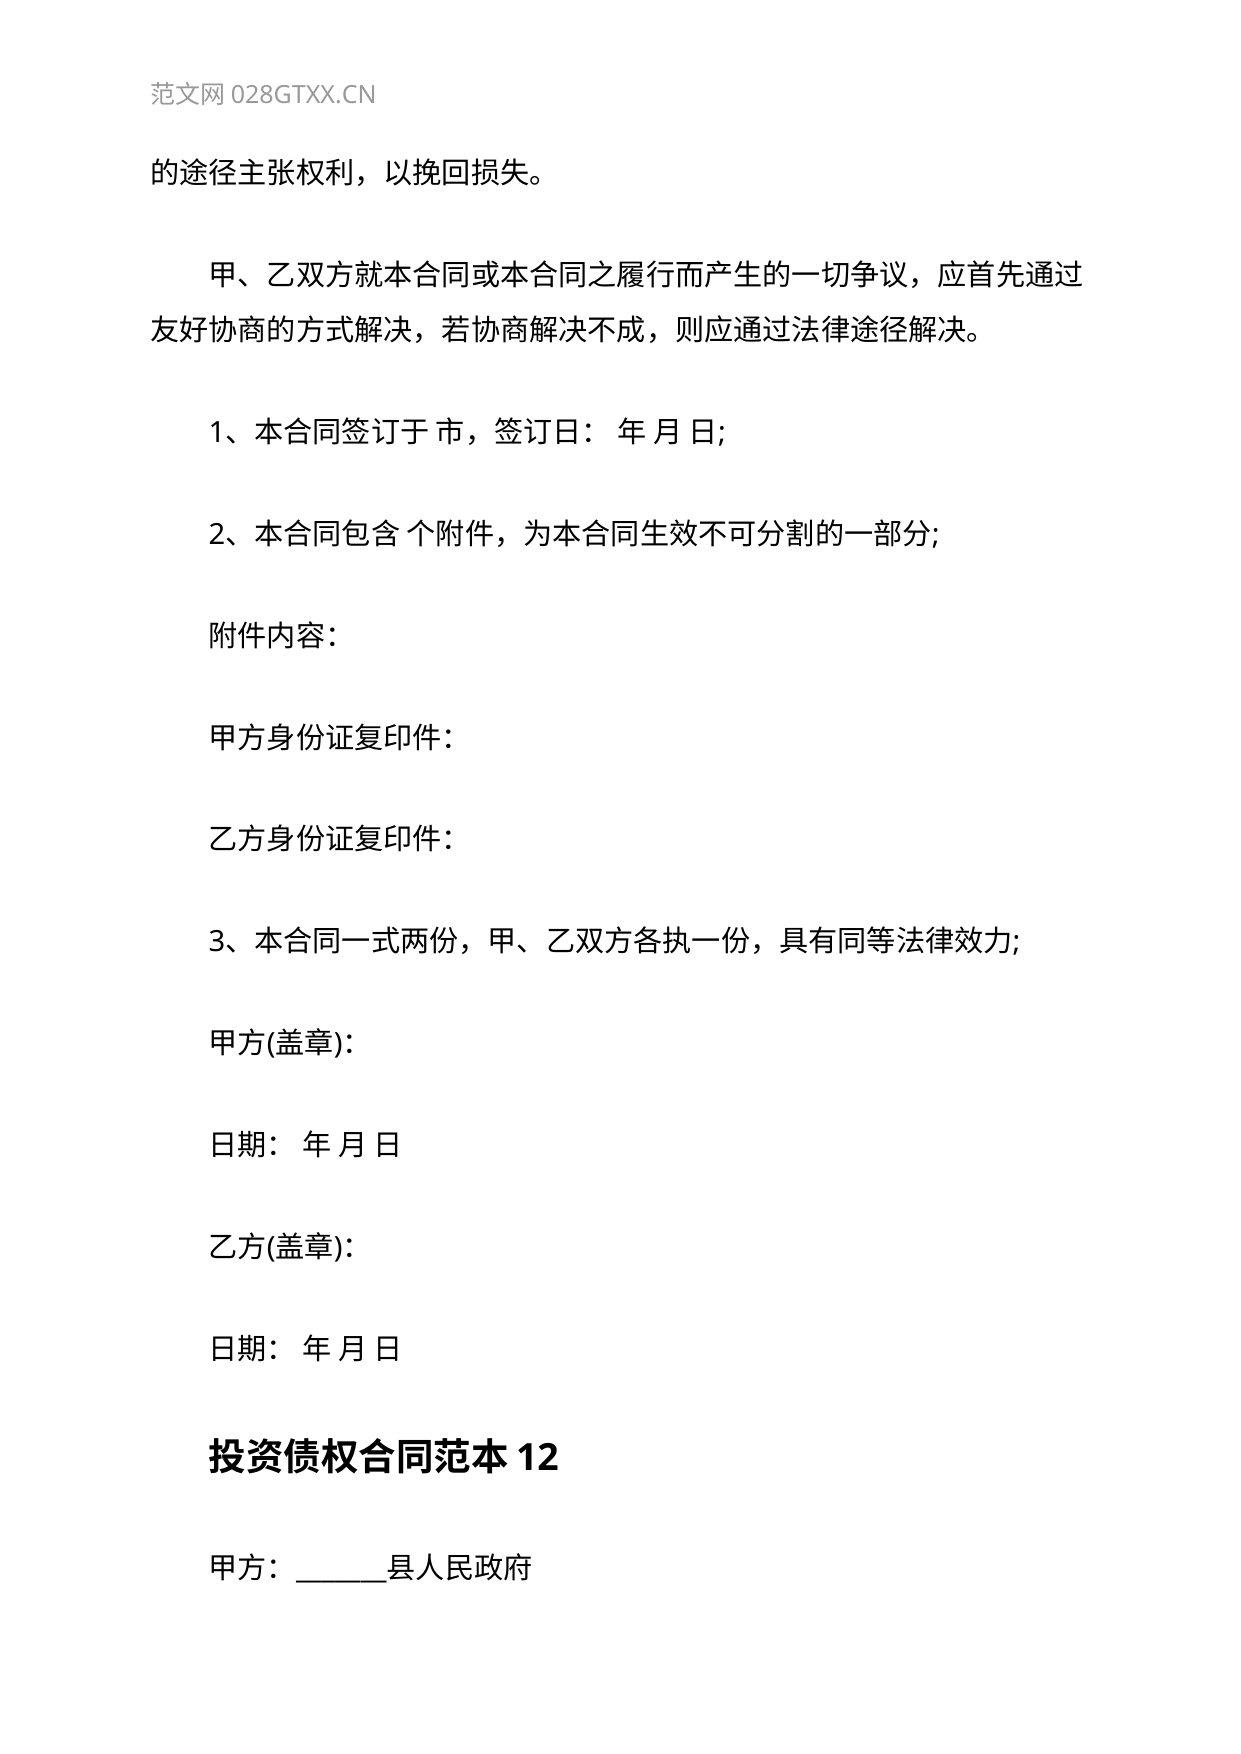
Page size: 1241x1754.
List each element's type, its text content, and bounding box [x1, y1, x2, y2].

text 乙方(盖章)： [150, 1223, 1090, 1266]
text 甲方(盖章)： [150, 1020, 1090, 1062]
text 甲方身份证复印件： [150, 714, 1090, 756]
text 2、本合同包含 个附件，为本合同生效不可分割的一部分; [150, 510, 1090, 553]
text 1、本合同签订于 市，签订日： 年 月 日; [150, 408, 1090, 451]
text 投资债权合同范本12 [150, 1427, 1090, 1482]
text 附件内容： [150, 612, 1090, 655]
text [150, 150, 1090, 192]
text 3、本合同一式两份，甲、乙双方各执一份，具有同等法律效力; [150, 918, 1090, 960]
text 日期： 年 月 日 [150, 1325, 1090, 1368]
text 甲、乙双方就本合同或本合同之履行而产生的一切争议，应首先通过友好协商的方式解决，若协商解决不成，则应通过法律途径解决。 [150, 252, 1090, 349]
text 日期： 年 月 日 [150, 1122, 1090, 1164]
text 甲方：_______县人民政府 [150, 1545, 1090, 1587]
text 乙方身份证复印件： [150, 816, 1090, 858]
